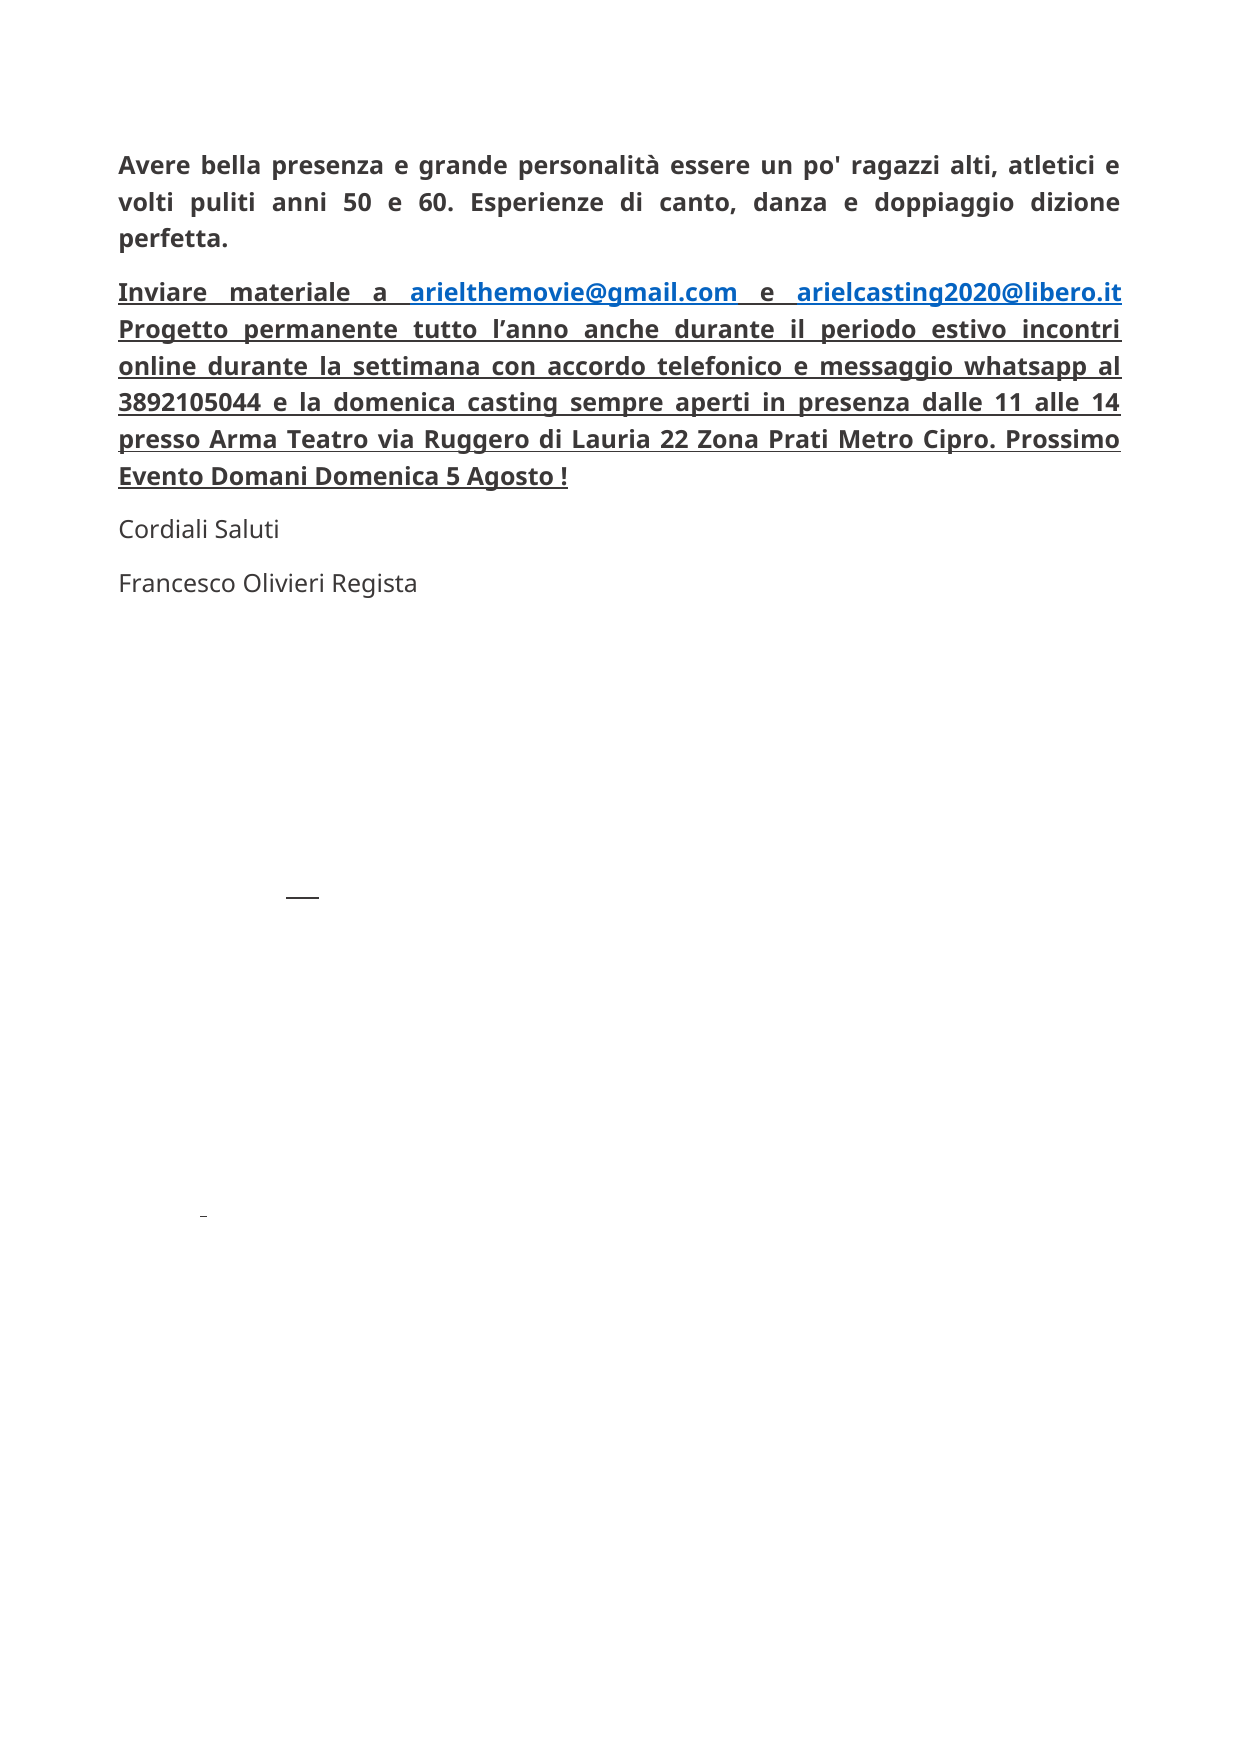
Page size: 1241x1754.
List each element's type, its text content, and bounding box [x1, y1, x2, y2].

text Cordiali Saluti [118, 512, 1122, 546]
text Inviare materiale a arielthemovie@gmail.com e arielcasting2020@libero.it Progetto permanente tutto l’anno anche durante il periodo estivo incontri online durante la settimana con accordo telefonico e messaggio whatsapp al 3892105044 e la domenica casting sempre aperti in presenza dalle 11 alle 14 presso Arma Teatro via Ruggero di Lauria 22 Zona Prati Metro Cipro. Prossimo Evento Domani Domenica 5 Agosto ! [118, 342, 1122, 377]
text Inviare materiale a arielthemovie@gmail.com e arielcasting2020@libero.it Progetto permanente tutto l’anno anche durante il periodo estivo incontri online durante la settimana con accordo telefonico e messaggio whatsapp al 3892105044 e la domenica casting sempre aperti in presenza dalle 11 alle 14 presso Arma Teatro via Ruggero di Lauria 22 Zona Prati Metro Cipro. Prossimo Evento Domani Domenica 5 Agosto ! [118, 305, 1122, 340]
text Francesco Olivieri Regista [118, 565, 1122, 599]
text Avere bella presenza e grande personalità essere un po' ragazzi alti, atletici e volti puliti anni 50 e 60. Esperienze di canto, danza e doppiaggio dizione perfetta. [118, 148, 1122, 255]
text Inviare materiale a arielthemovie@gmail.com e arielcasting2020@libero.it Progetto permanente tutto l’anno anche durante il periodo estivo incontri online durante la settimana con accordo telefonico e messaggio whatsapp al 3892105044 e la domenica casting sempre aperti in presenza dalle 11 alle 14 presso Arma Teatro via Ruggero di Lauria 22 Zona Prati Metro Cipro. Prossimo Evento Domani Domenica 5 Agosto ! [118, 379, 1122, 492]
text Inviare materiale a arielthemovie@gmail.com e arielcasting2020@libero.it Progetto permanente tutto l’anno anche durante il periodo estivo incontri online durante la settimana con accordo telefonico e messaggio whatsapp al 3892105044 e la domenica casting sempre aperti in presenza dalle 11 alle 14 presso Arma Teatro via Ruggero di Lauria 22 Zona Prati Metro Cipro. Prossimo Evento Domani Domenica 5 Agosto ! [118, 274, 1122, 303]
